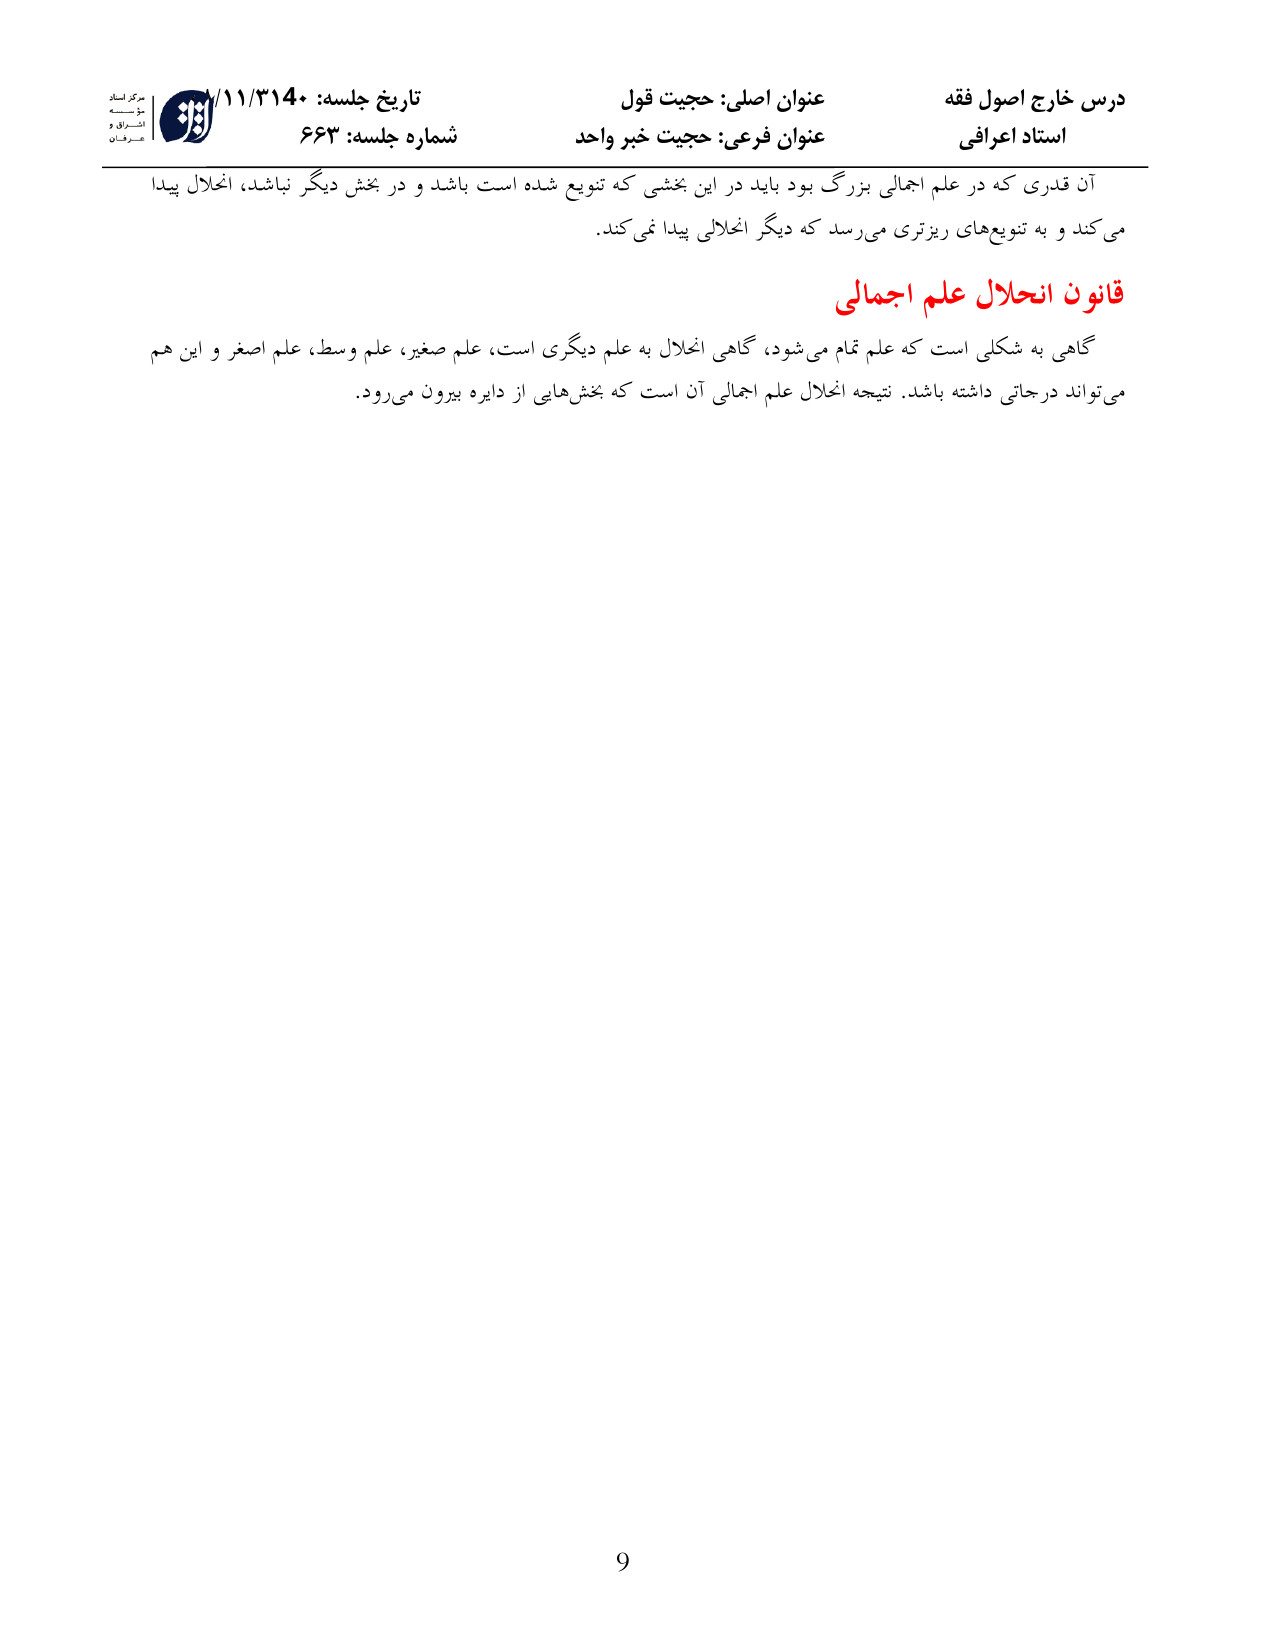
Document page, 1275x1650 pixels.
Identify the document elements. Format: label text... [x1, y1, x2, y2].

subtitle قانون انحلال علم اجمالی [150, 263, 1125, 327]
text گاهی به شکلی است که علم تمام می‌شود، گاهی انحلال به علم دیگری است، علم صغیر، علم وسط، علم اصغر و این هم می‌تواند درجاتی داشته باشد. نتیجه انحلال علم اجمالی آن است که بخش‌هایی از دایره بیرون می‌رود. [150, 327, 1125, 414]
picture [102, 85, 215, 145]
text آن قدری که در علم اجمالی بزرگ بود باید در این بخشی که تنویع شده است باشد و در بخش دیگر نباشد، انحلال پیدا می‌کند و به تنویع‌های ریزتری می‌رسد که دیگر انحلالی پیدا نمی‌کند. [150, 163, 1125, 251]
